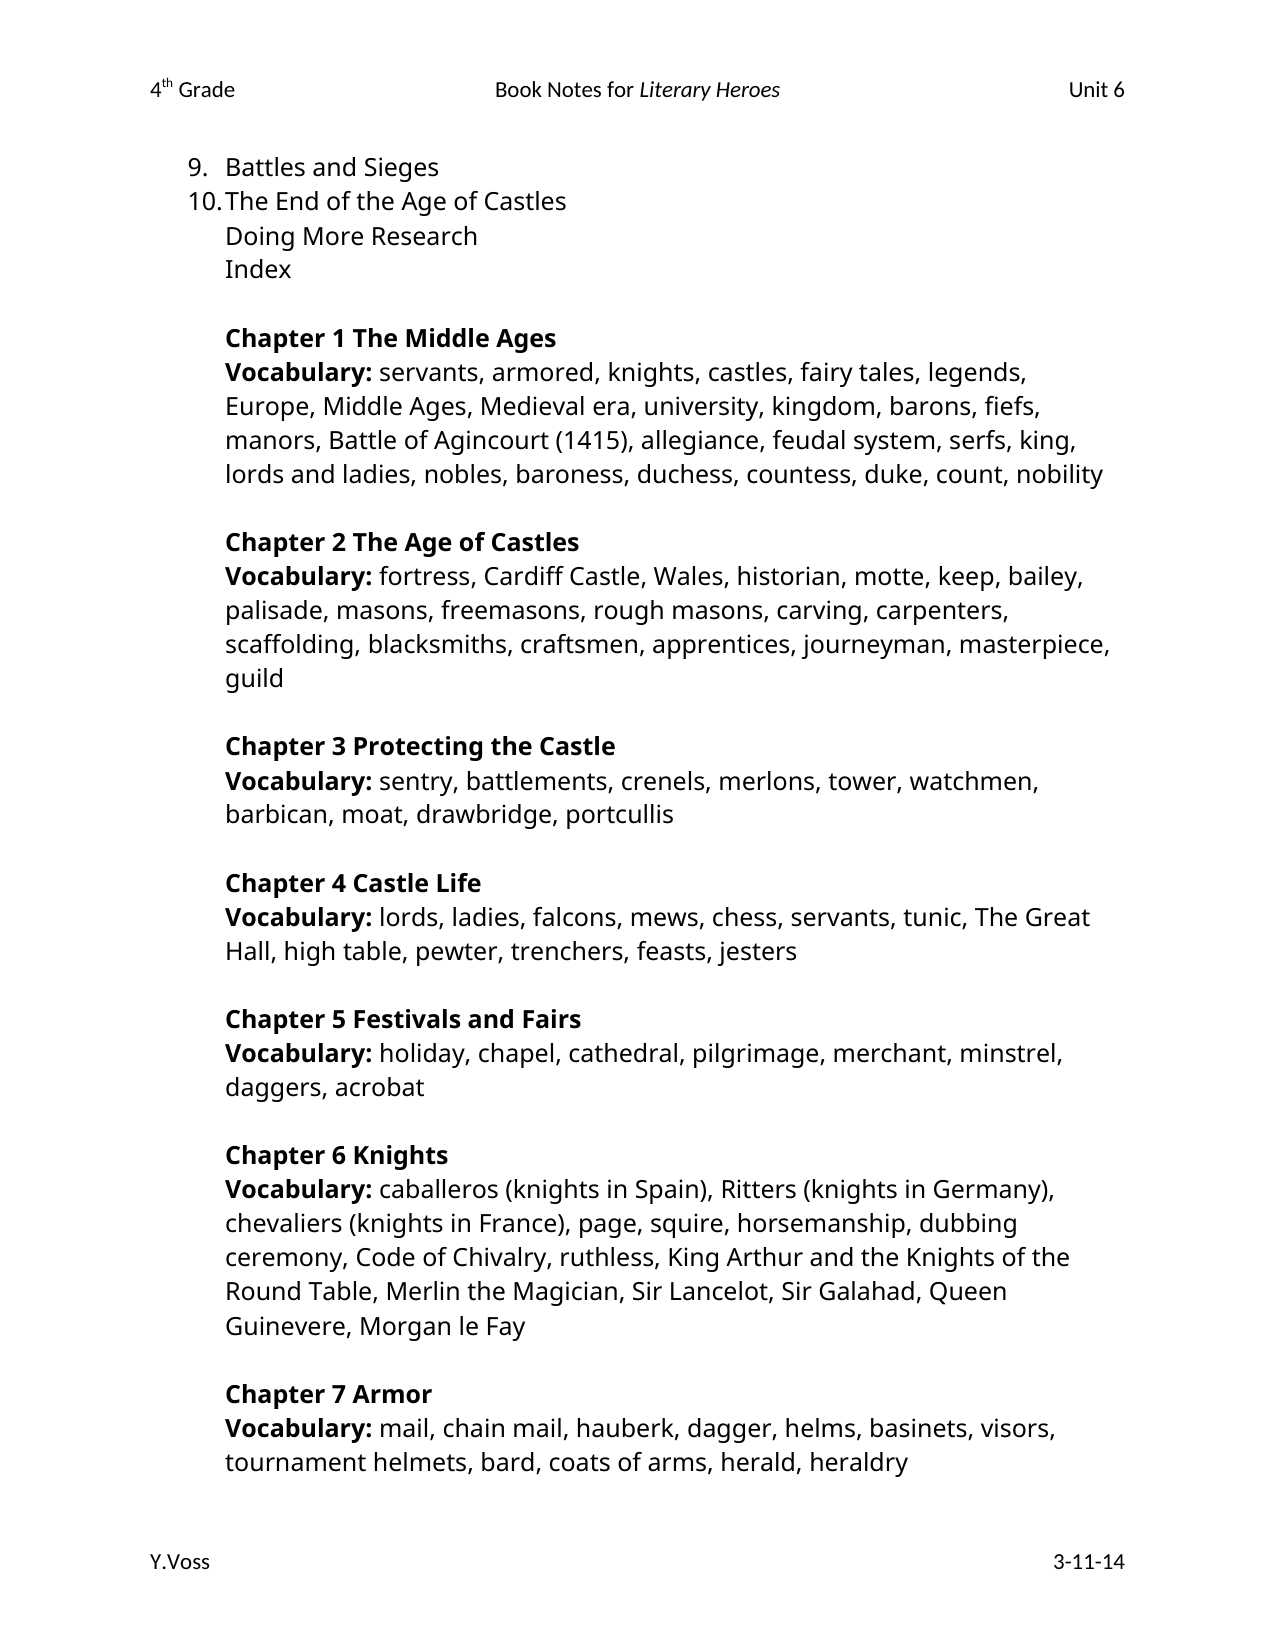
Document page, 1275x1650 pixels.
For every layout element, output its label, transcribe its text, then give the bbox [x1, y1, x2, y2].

text Vocabulary: fortress, Cardiff Castle, Wales, historian, motte, keep, bailey, palisade, masons, freemasons, rough masons, carving, carpenters, scaffolding, blacksmiths, craftsmen, apprentices, journeyman, masterpiece, guild [225, 559, 1125, 695]
text Vocabulary: servants, armored, knights, castles, fairy tales, legends, Europe, Middle Ages, Medieval era, university, kingdom, barons, fiefs, manors, Battle of Agincourt (1415), allegiance, feudal system, serfs, king, lords and ladies, nobles, baroness, duchess, countess, duke, count, nobility [225, 354, 1125, 491]
text Chapter 5 Festivals and Fairs [225, 1002, 1125, 1036]
text Doing More Research [225, 218, 1125, 252]
text Chapter 4 Castle Life [225, 865, 1125, 899]
text Vocabulary: lords, ladies, falcons, mews, chess, servants, tunic, The Great Hall, high table, pewter, trenchers, feasts, jesters [225, 899, 1125, 967]
text Chapter 2 The Age of Castles [225, 525, 1125, 559]
text Chapter 7 Armor [225, 1376, 1125, 1410]
text Chapter 3 Protecting the Castle [225, 729, 1125, 763]
list Battles and Sieges [187, 150, 1125, 184]
text Vocabulary: sentry, battlements, crenels, merlons, tower, watchmen, barbican, moat, drawbridge, portcullis [225, 763, 1125, 831]
text Index [225, 252, 1125, 286]
text Vocabulary: holiday, chapel, cathedral, pilgrimage, merchant, minstrel, daggers, acrobat [225, 1036, 1125, 1104]
text Vocabulary: mail, chain mail, hauberk, dagger, helms, basinets, visors, tournament helmets, bard, coats of arms, herald, heraldry [225, 1410, 1125, 1478]
text Chapter 6 Knights [225, 1138, 1125, 1172]
list The End of the Age of Castles [187, 184, 1125, 218]
text Vocabulary: caballeros (knights in Spain), Ritters (knights in Germany), chevaliers (knights in France), page, squire, horsemanship, dubbing ceremony, Code of Chivalry, ruthless, King Arthur and the Knights of the Round Table, Merlin the Magician, Sir Lancelot, Sir Galahad, Queen Guinevere, Morgan le Fay [225, 1172, 1125, 1342]
text Chapter 1 The Middle Ages [225, 320, 1125, 354]
